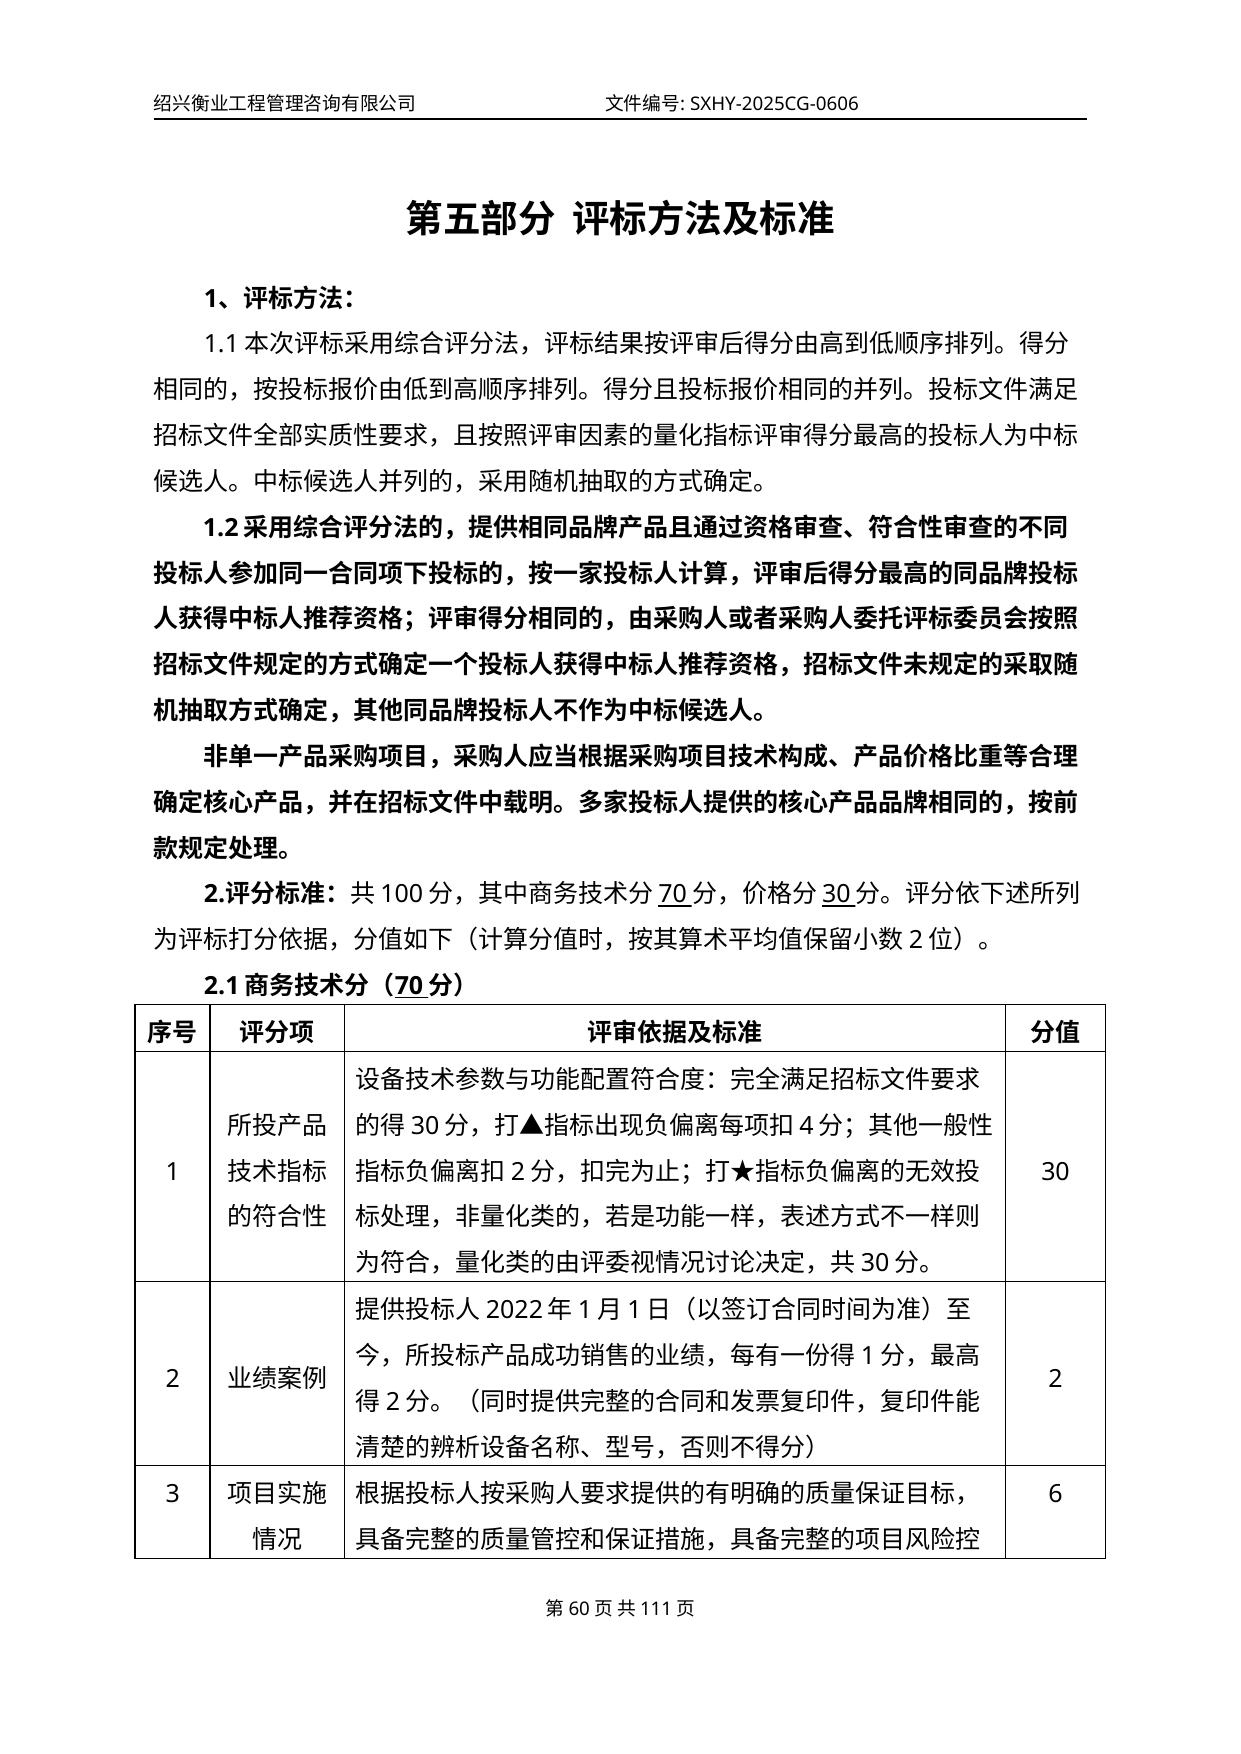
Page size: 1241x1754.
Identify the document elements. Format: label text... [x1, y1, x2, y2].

table_cell 所投产品技术指标的符合性 [211, 1052, 344, 1281]
table_cell 设备技术参数与功能配置符合度：完全满足招标文件要求的得30分，打▲指标出现负偏离每项扣4分；其他一般性指标负偏离扣2分，扣完为止；打★指标负偏离的无效投标处理，非量化类的，若是功能一样，表述方式不一样则为符合，量化类的由评委视情况讨论决定，共30分。 [345, 1052, 1005, 1281]
table_cell 6 [1006, 1466, 1105, 1558]
table_cell 3 [136, 1466, 209, 1558]
text 1.2采用综合评分法的，提供相同品牌产品且通过资格审查、符合性审查的不同投标人参加同一合同项下投标的，按一家投标人计算，评审后得分最高的同品牌投标人获得中标人推荐资格；评审得分相同的，由采购人或者采购人委托评标委员会按照招标文件规定的方式确定一个投标人获得中标人推荐资格，招标文件未规定的采取随机抽取方式确定，其他同品牌投标人不作为中标候选人。 [153, 499, 1087, 729]
table_cell 业绩案例 [211, 1282, 344, 1465]
table_cell 1 [136, 1052, 209, 1281]
text 2.1商务技术分（70分） [153, 958, 1087, 1004]
table_header 评审依据及标准 [345, 1005, 1005, 1051]
table_header 评分项 [211, 1005, 344, 1051]
table_cell 2 [136, 1282, 209, 1465]
text 1、评标方法： [153, 270, 1087, 316]
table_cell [345, 1466, 1005, 1558]
table_cell 2 [1006, 1282, 1105, 1465]
table_cell 提供投标人2022年1月1日（以签订合同时间为准）至今，所投标产品成功销售的业绩，每有一份得1分，最高得2分。（同时提供完整的合同和发票复印件，复印件能清楚的辨析设备名称、型号，否则不得分） [345, 1282, 1005, 1465]
text 2.评分标准：共100分，其中商务技术分70分，价格分30分。评分依下述所列为评标打分依据，分值如下（计算分值时，按其算术平均值保留小数2位）。 [153, 866, 1087, 958]
text 1.1本次评标采用综合评分法，评标结果按评审后得分由高到低顺序排列。得分相同的，按投标报价由低到高顺序排列。得分且投标报价相同的并列。投标文件满足招标文件全部实质性要求，且按照评审因素的量化指标评审得分最高的投标人为中标候选人。中标候选人并列的，采用随机抽取的方式确定。 [153, 316, 1087, 499]
text 第五部分 评标方法及标准 [153, 189, 1087, 243]
text 非单一产品采购项目，采购人应当根据采购项目技术构成、产品价格比重等合理确定核心产品，并在招标文件中载明。多家投标人提供的核心产品品牌相同的，按前款规定处理。 [153, 729, 1087, 866]
table_cell 项目实施情况 [211, 1466, 344, 1558]
table_header 序号 [136, 1005, 209, 1051]
table_cell 30 [1006, 1052, 1105, 1281]
table_header 分值 [1006, 1005, 1105, 1051]
